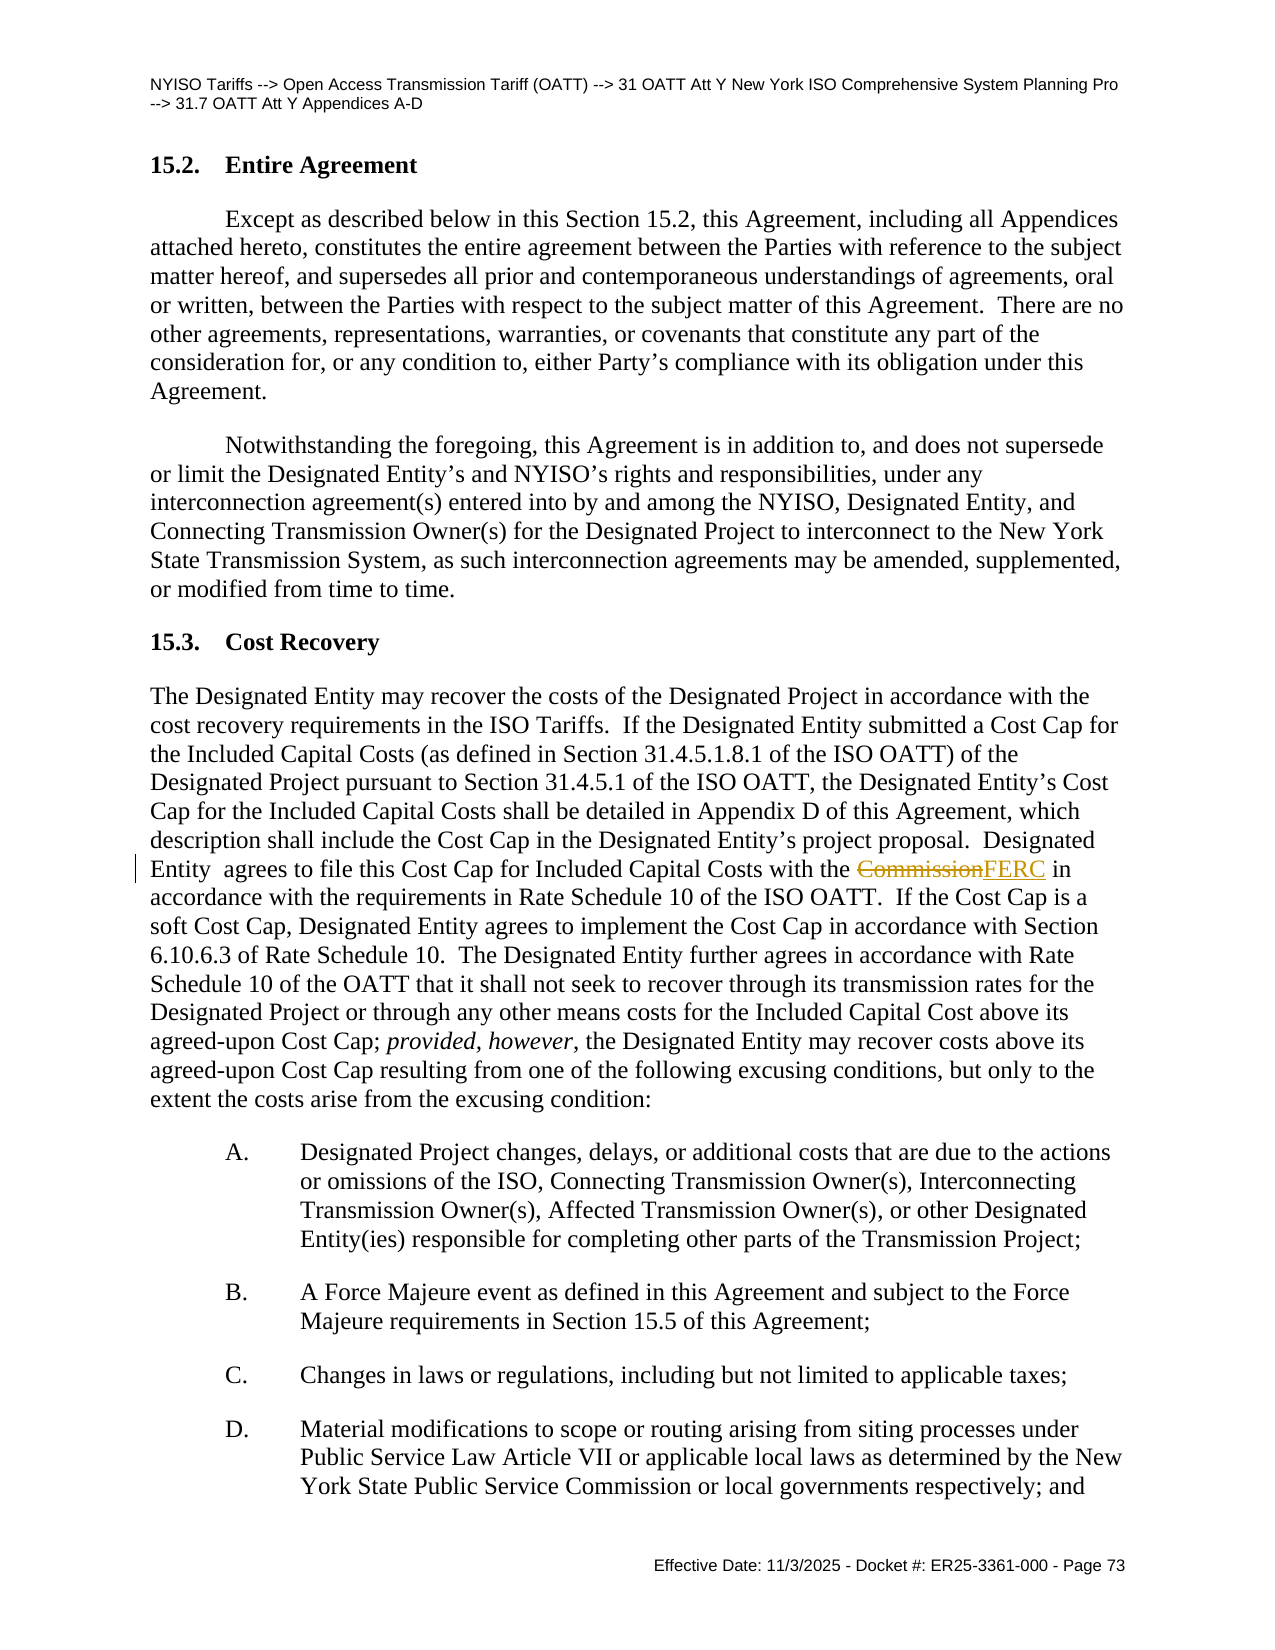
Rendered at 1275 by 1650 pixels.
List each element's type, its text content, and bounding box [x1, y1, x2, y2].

text D. Material modifications to scope or routing arising from siting processes under Public Service Law Article VII or applicable local laws as determined by the New York State Public Service Commission or local governments respectively; and [225, 1414, 1125, 1500]
text The Designated Entity may recover the costs of the Designated Project in accordance with the cost recovery requirements in the ISO Tariffs. If the Designated Entity submitted a Cost Cap for the Included Capital Costs (as defined in Section 31.4.5.1.8.1 of the ISO OATT) of the Designated Project pursuant to Section 31.4.5.1 of the ISO OATT, the Designated Entity’s Cost Cap for the Included Capital Costs shall be detailed in Appendix D of this Agreement, which description shall include the Cost Cap in the Designated Entity’s project proposal. Designated Entity agrees to file this Cost Cap for Included Capital Costs with the in accordance with the requirements in Rate Schedule 10 of the ISO OATT. If the Cost Cap is a soft Cost Cap, Designated Entity agrees to implement the Cost Cap in accordance with Section 6.10.6.3 of Rate Schedule 10. The Designated Entity further agrees in accordance with Rate Schedule 10 of the OATT that it shall not seek to recover through its transmission rates for the Designated Project or through any other means costs for the Included Capital Cost above its agreed-upon Cost Cap; provided, however, the Designated Entity may recover costs above its agreed-upon Cost Cap resulting from one of the following excusing conditions, but only to the extent the costs arise from the excusing condition: [150, 681, 1125, 1112]
text B. A Force Majeure event as defined in this Agreement and subject to the Force Majeure requirements in Section 15.5 of this Agreement; [225, 1277, 1125, 1335]
text 15.2. Entire Agreement [150, 150, 1162, 179]
text Notwithstanding the foregoing, this Agreement is in addition to, and does not supersede or limit the Designated Entity’s and NYISO’s rights and responsibilities, under any interconnection agreement(s) entered into by and among the NYISO, Designated Entity, and Connecting Transmission Owner(s) for the Designated Project to interconnect to the New York State Transmission System, as such interconnection agreements may be amended, supplemented, or modified from time to time. [150, 430, 1125, 602]
text C. Changes in laws or regulations, including but not limited to applicable taxes; [225, 1360, 1125, 1389]
text Except as described below in this Section 15.2, this Agreement, including all Appendices attached hereto, constitutes the entire agreement between the Parties with reference to the subject matter hereof, and supersedes all prior and contemporaneous understandings of agreements, oral or written, between the Parties with respect to the subject matter of this Agreement. There are no other agreements, representations, warranties, or covenants that constitute any part of the consideration for, or any condition to, either Party’s compliance with its obligation under this Agreement. [150, 204, 1125, 405]
text A. Designated Project changes, delays, or additional costs that are due to the actions or omissions of the ISO, Connecting Transmission Owner(s), Interconnecting Transmission Owner(s), Affected Transmission Owner(s), or other Designated Entity(ies) responsible for completing other parts of the Transmission Project; [225, 1137, 1125, 1252]
text 15.3. Cost Recovery [150, 627, 1162, 656]
